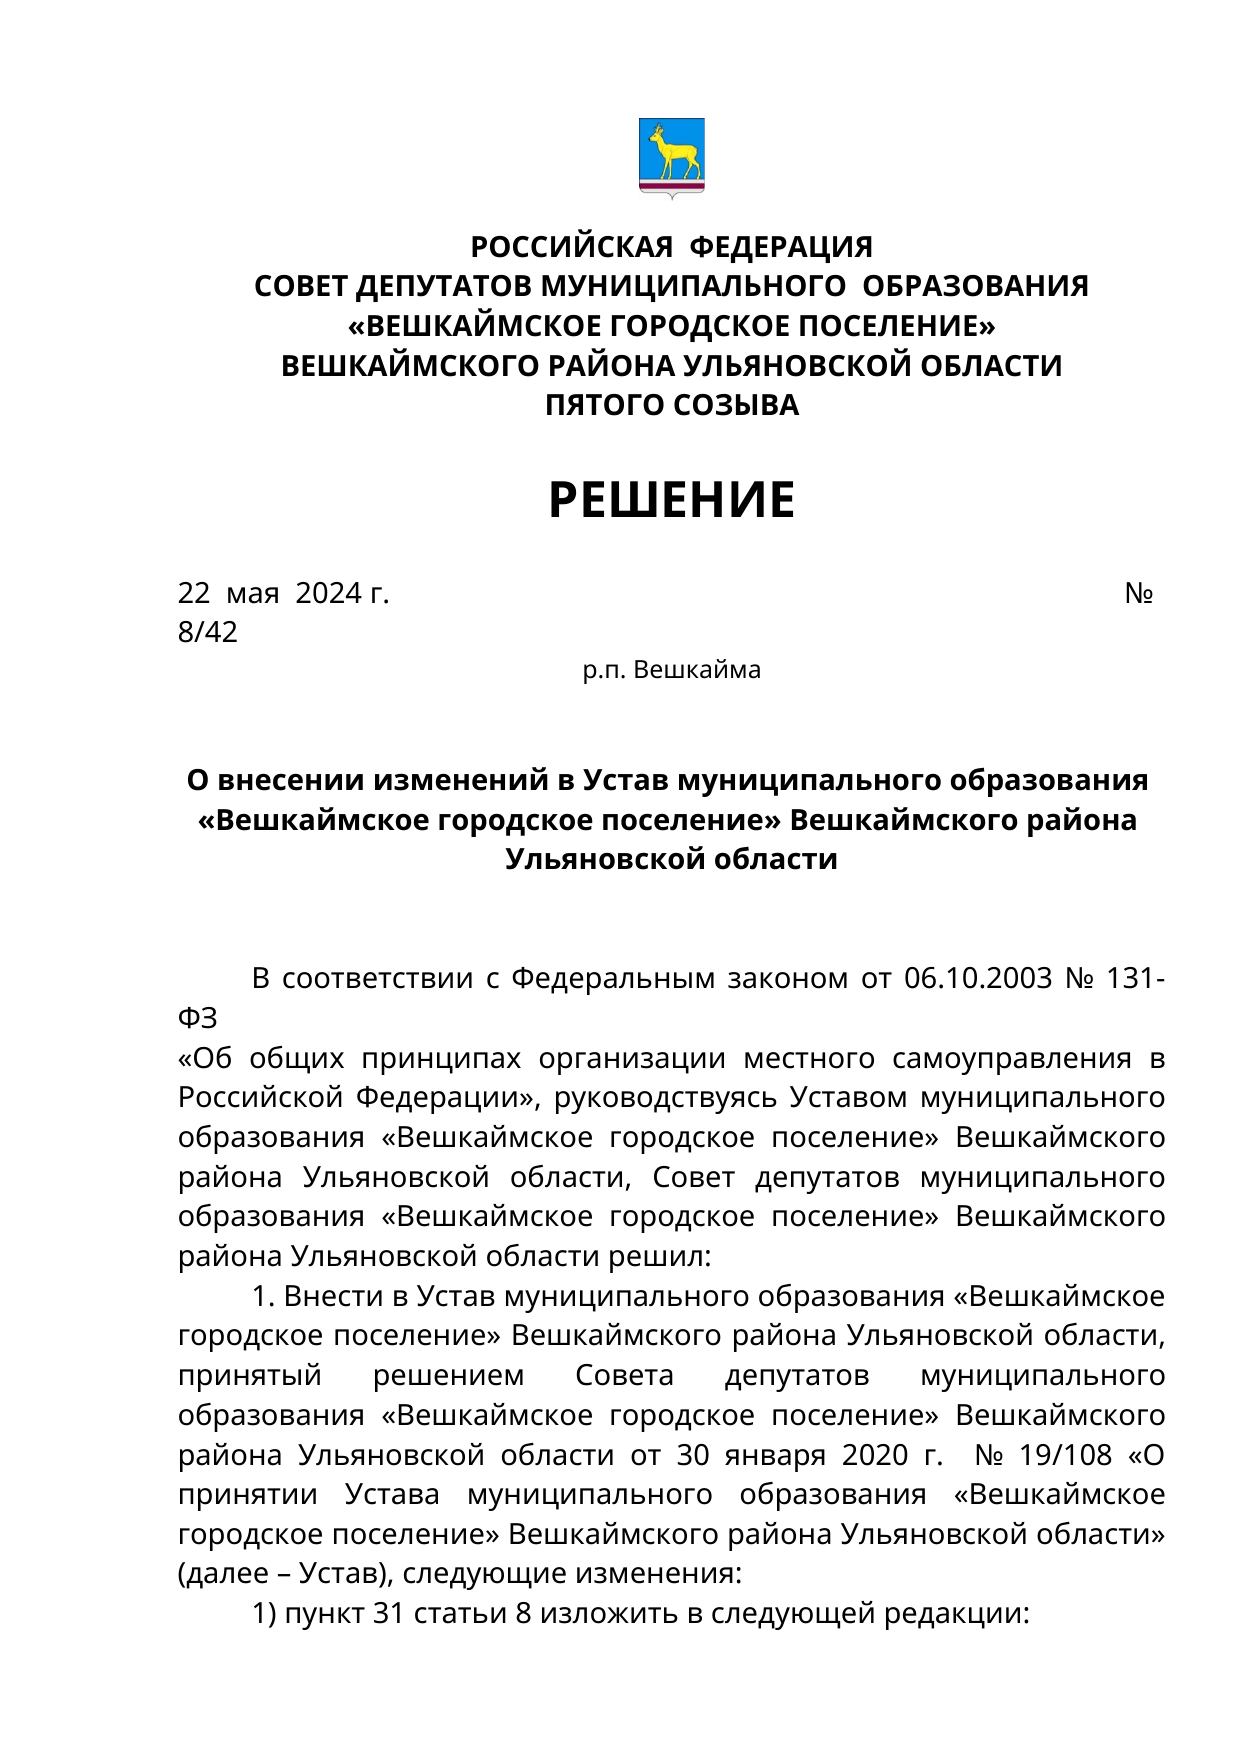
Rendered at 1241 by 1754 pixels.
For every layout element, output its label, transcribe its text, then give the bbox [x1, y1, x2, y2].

list СОВЕТ ДЕПУТАТОВ МУНИЦИПАЛЬНОГО ОБРАЗОВАНИЯ [177, 266, 1167, 305]
list «ВЕШКАЙМСКОЕ ГОРОДСКОЕ ПОСЕЛЕНИЕ» [177, 305, 1167, 345]
text В соответствии с Федеральным законом от 06.10.2003 № 131-ФЗ «Об общих принципах организации местного самоуправления в Российской Федерации», руководствуясь Уставом муниципального образования «Вешкаймское городское поселение» Вешкаймского района Ульяновской области, Совет депутатов муниципального образования «Вешкаймское городское поселение» Вешкаймского района Ульяновской области решил: [177, 957, 1167, 1275]
text 1. Внести в Устав муниципального образования «Вешкаймское городское поселение» Вешкаймского района Ульяновской области, принятый решением Совета депутатов муниципального образования «Вешкаймское городское поселение» Вешкаймского района Ульяновской области от 30 января 2020 г. № 19/108 «О принятии Устава муниципального образования «Вешкаймское городское поселение» Вешкаймского района Ульяновской области» (далее – Устав), следующие изменения: [177, 1275, 1167, 1592]
text 1) пункт 31 статьи 8 изложить в следующей редакции: [177, 1592, 1167, 1632]
picture [639, 118, 705, 201]
list ВЕШКАЙМСКОГО РАЙОНА УЛЬЯНОВСКОЙ ОБЛАСТИ [177, 345, 1167, 385]
text РЕШЕНИЕ [177, 464, 1167, 532]
text р.п. Вешкайма [177, 651, 1167, 685]
text ПЯТОГО СОЗЫВА [177, 385, 1167, 424]
text 22 мая 2024 г. № 8/42 [177, 572, 1167, 651]
list РОССИЙСКАЯ ФЕДЕРАЦИЯ [177, 226, 1167, 266]
text О внесении изменений в Устав муниципального образования «Вешкаймское городское поселение» Вешкаймского района Ульяновской области [177, 759, 1167, 878]
